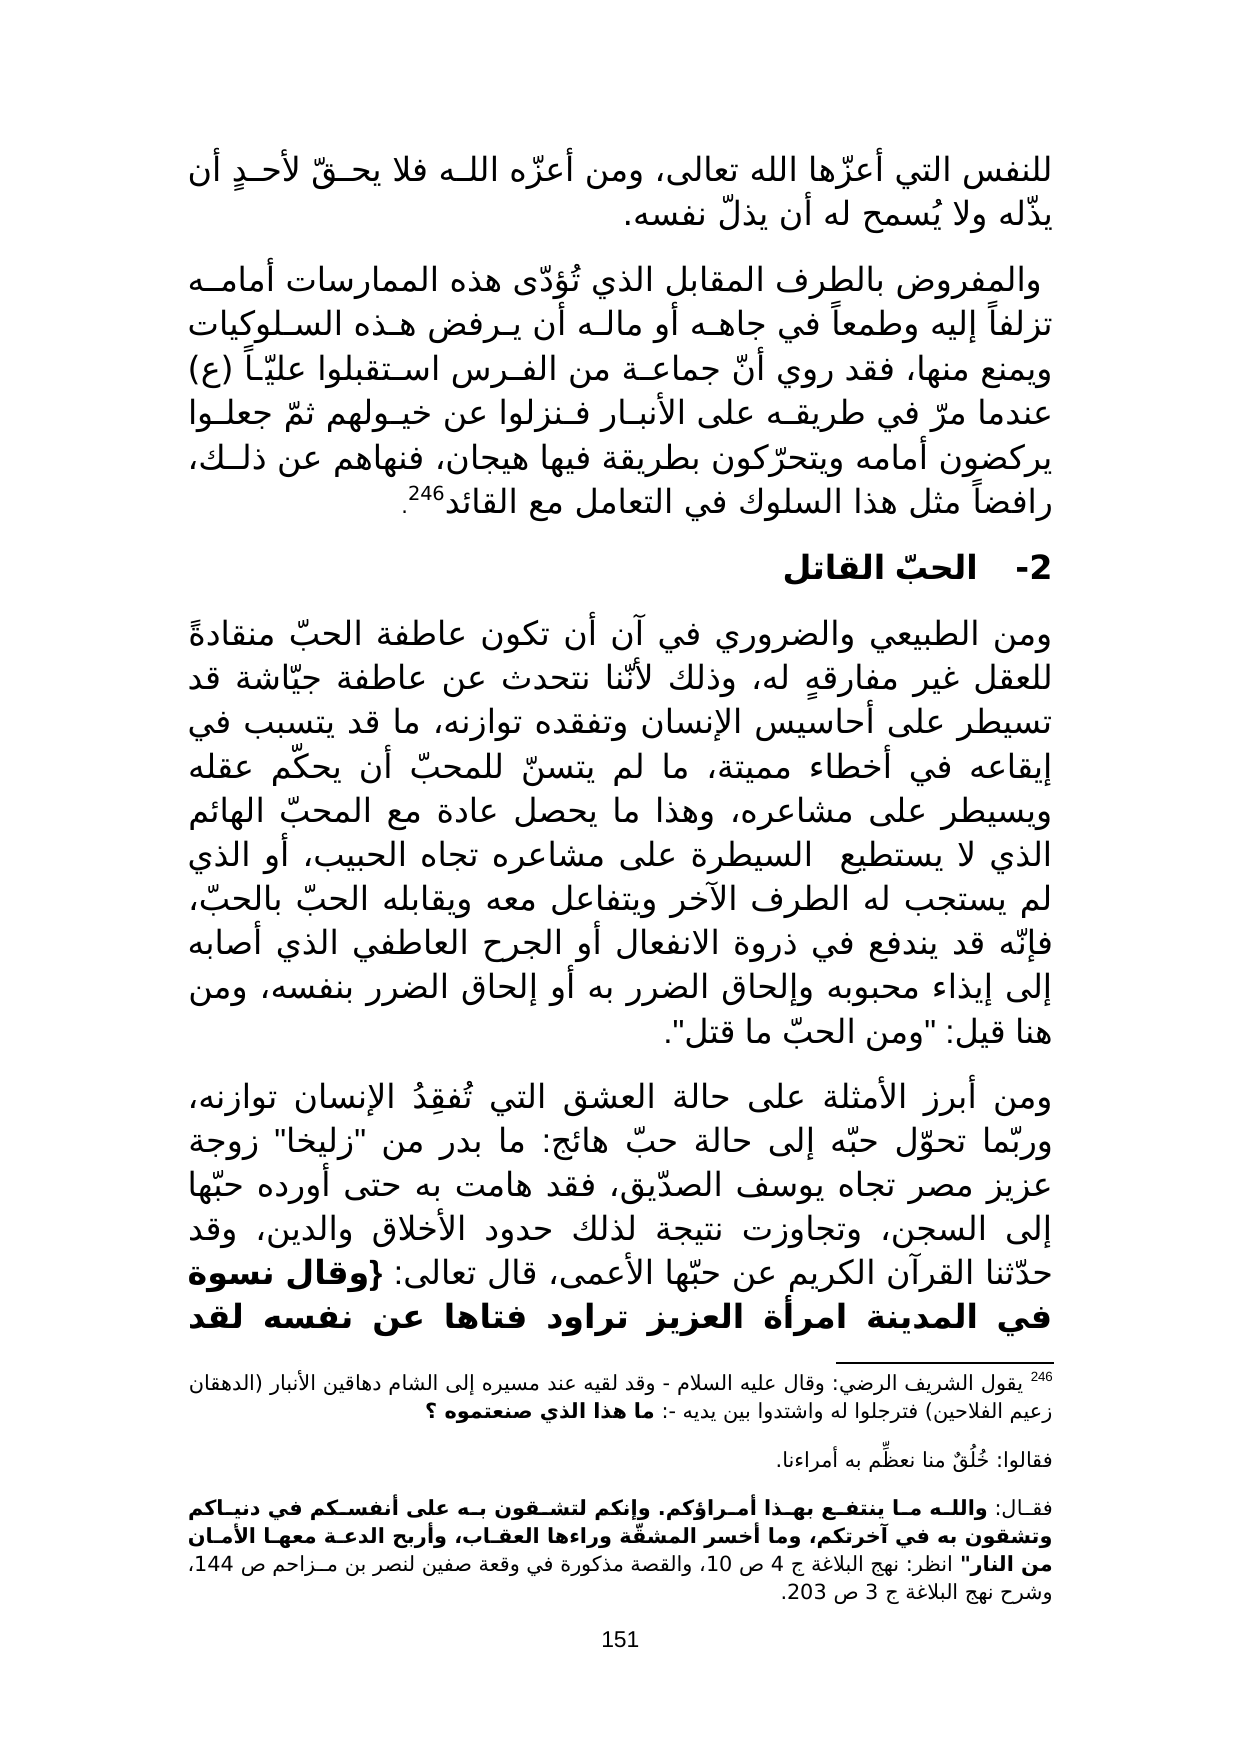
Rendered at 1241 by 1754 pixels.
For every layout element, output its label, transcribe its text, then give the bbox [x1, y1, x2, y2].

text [187, 150, 1053, 233]
list الحبّ القاتل [187, 548, 1015, 588]
text والمفروض بالطرف المقابل الذي تُؤدّى هذه الممارسات أمامه تزلفاً إليه وطمعاً في جاهه أو ماله أن يرفض هذه السلوكيات ويمنع منها، فقد روي أنّ جماعة من الفرس استقبلوا عليّاً (ع) عندما مرّ في طريقه على الأنبار فنزلوا عن خيولهم ثمّ جعلوا يركضون أمامه ويتحرّكون بطريقة فيها هيجان، فنهاهم عن ذلك، رافضاً مثل هذا السلوك في التعامل مع القائد. [187, 260, 1053, 522]
text ومن الطبيعي والضروري في آن أن تكون عاطفة الحبّ منقادةً للعقل غير مفارقهٍ له، وذلك لأنّنا نتحدث عن عاطفة جيّاشة قد تسيطر على أحاسيس الإنسان وتفقده توازنه، ما قد يتسبب في إيقاعه في أخطاء مميتة، ما لم يتسنّ للمحبّ أن يحكّم عقله ويسيطر على مشاعره، وهذا ما يحصل عادة مع المحبّ الهائم الذي لا يستطيع السيطرة على مشاعره تجاه الحبيب، أو الذي لم يستجب له الطرف الآخر ويتفاعل معه ويقابله الحبّ بالحبّ، فإنّه قد يندفع في ذروة الانفعال أو الجرح العاطفي الذي أصابه إلى إيذاء محبوبه وإلحاق الضرر به أو إلحاق الضرر بنفسه، ومن هنا قيل: "ومن الحبّ ما قتل". [187, 614, 1053, 1050]
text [187, 1077, 1053, 1336]
